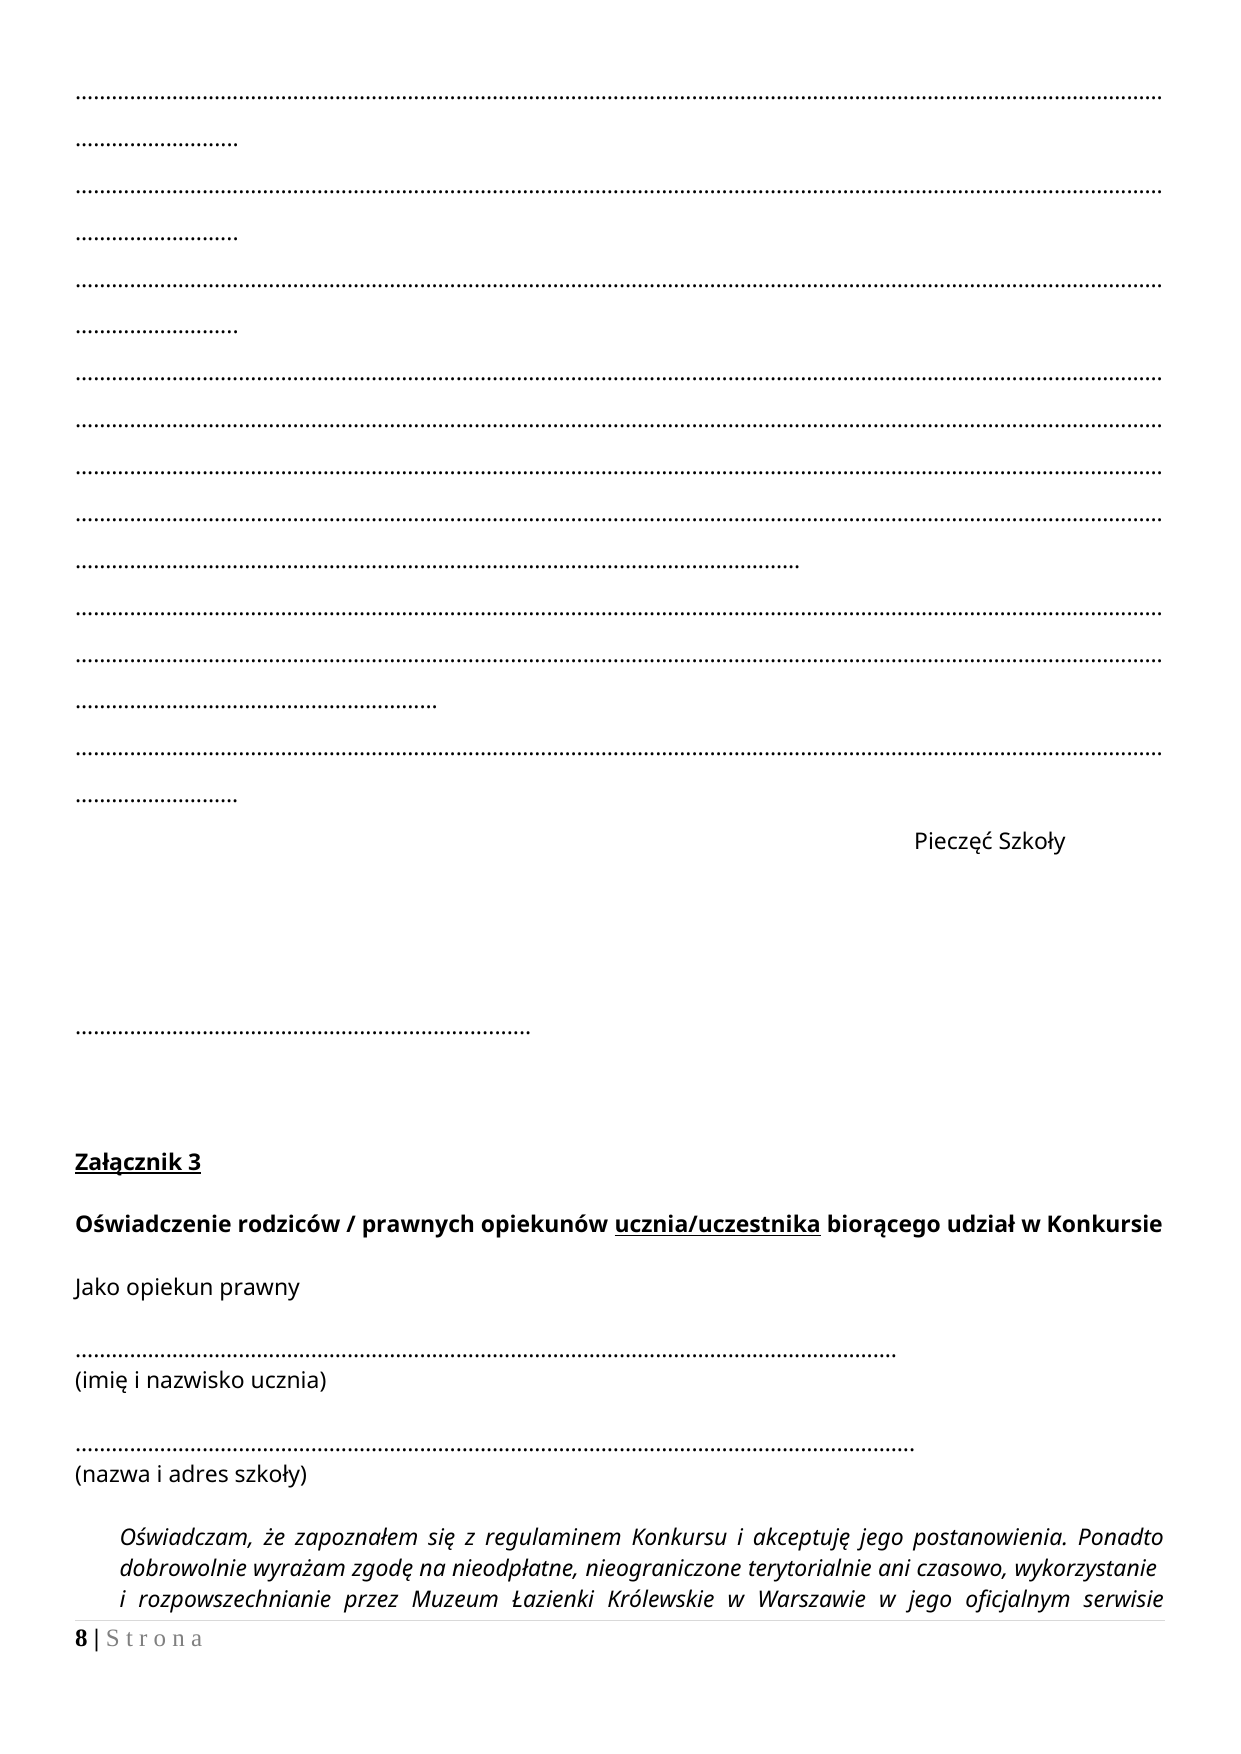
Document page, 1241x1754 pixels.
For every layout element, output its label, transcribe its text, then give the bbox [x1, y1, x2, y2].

text ……………………………………………………………………………………………………………………………………………………………………………………… [75, 731, 1165, 809]
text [119, 1521, 1165, 1614]
text Jako opiekun prawny [75, 1271, 1165, 1302]
text ……………………………………………………………………………………………………………………………………………………………………………………... [75, 169, 1165, 247]
text ……………………………………………………………………………………………………………………………………………………………………………………... [75, 262, 1165, 341]
text (nazwa i adres szkoły) [75, 1458, 1165, 1489]
text Pieczęć Szkoły [75, 825, 1165, 856]
text (imię i nazwisko ucznia) [75, 1364, 1165, 1396]
text ………………………………………………………………………………………………………………………. [75, 1333, 1165, 1364]
text ………………………………………………………………………………………………………………………………………………………………………………………………………………………………………………………………………………………………………………………………………………………………………………………………………………………………………………………………………………………………………………………………………………………………………………………………………………………………………………………………………………………………………………………………………………………………………… [75, 356, 1165, 575]
text …………………………………………………………………………………………………………………………………………………………………………………...... [75, 75, 1165, 153]
text Załącznik 3 [75, 1146, 1165, 1177]
text Oświadczenie rodziców / prawnych opiekunów ucznia/uczestnika biorącego udział w Konkursie [75, 1208, 1165, 1239]
text …………………………………………………………………………………………………………………………………………………………………………………………………………………………………………………………………………………………………………………………………………………………………………………… [75, 591, 1165, 716]
text ……………………………………….............................. [75, 966, 1165, 1041]
text …………………………………………………………………………………………………………………………. [75, 1427, 1165, 1458]
